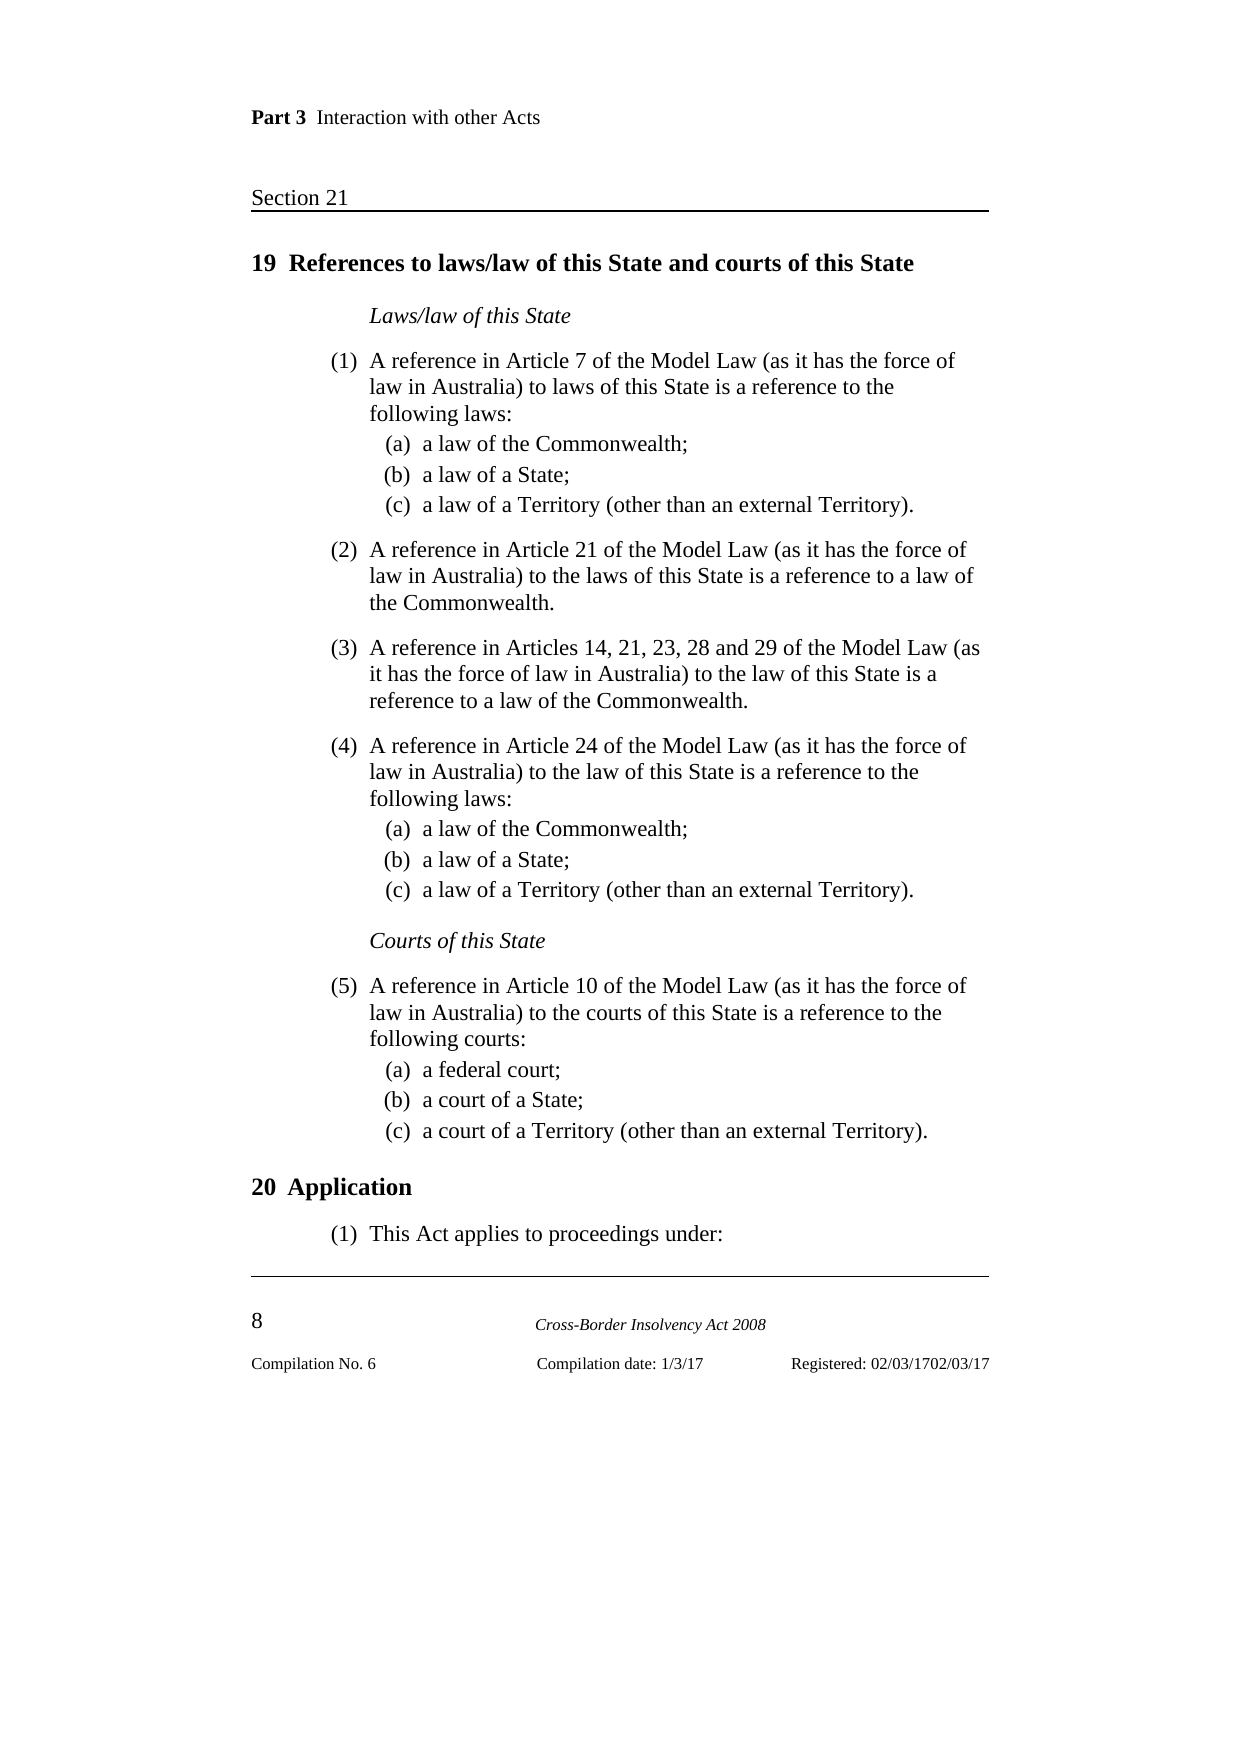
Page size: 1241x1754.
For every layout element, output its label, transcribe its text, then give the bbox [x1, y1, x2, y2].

text (5) A reference in Article 10 of the Model Law (as it has the force of law in Australia) to the courts of this State is a reference to the following courts: [251, 973, 989, 1052]
text Laws/law of this State [369, 302, 989, 328]
text 20 Application [251, 1172, 989, 1201]
text (c) a law of a Territory (other than an external Territory). [251, 491, 989, 517]
text (a) a law of the Commonwealth; [251, 815, 989, 841]
text (3) A reference in Articles 14, 21, 23, 28 and 29 of the Model Law (as it has the force of law in Australia) to the law of this State is a reference to a law of the Commonwealth. [251, 634, 989, 713]
text Courts of this State [369, 927, 989, 954]
text 19 References to laws/law of this State and courts of this State [251, 248, 989, 277]
text (c) a court of a Territory (other than an external Territory). [251, 1117, 989, 1143]
text (b) a law of a State; [251, 846, 989, 872]
text (4) A reference in Article 24 of the Model Law (as it has the force of law in Australia) to the law of this State is a reference to the following laws: [251, 732, 989, 811]
text (2) A reference in Article 21 of the Model Law (as it has the force of law in Australia) to the laws of this State is a reference to a law of the Commonwealth. [251, 536, 989, 615]
text (c) a law of a Territory (other than an external Territory). [251, 876, 989, 902]
text (a) a federal court; [251, 1056, 989, 1082]
text (1) This Act applies to proceedings under: [251, 1220, 989, 1246]
text (a) a law of the Commonwealth; [251, 430, 989, 456]
text (b) a court of a State; [251, 1086, 989, 1113]
text (b) a law of a State; [251, 461, 989, 487]
text (1) A reference in Article 7 of the Model Law (as it has the force of law in Australia) to laws of this State is a reference to the following laws: [251, 347, 989, 426]
